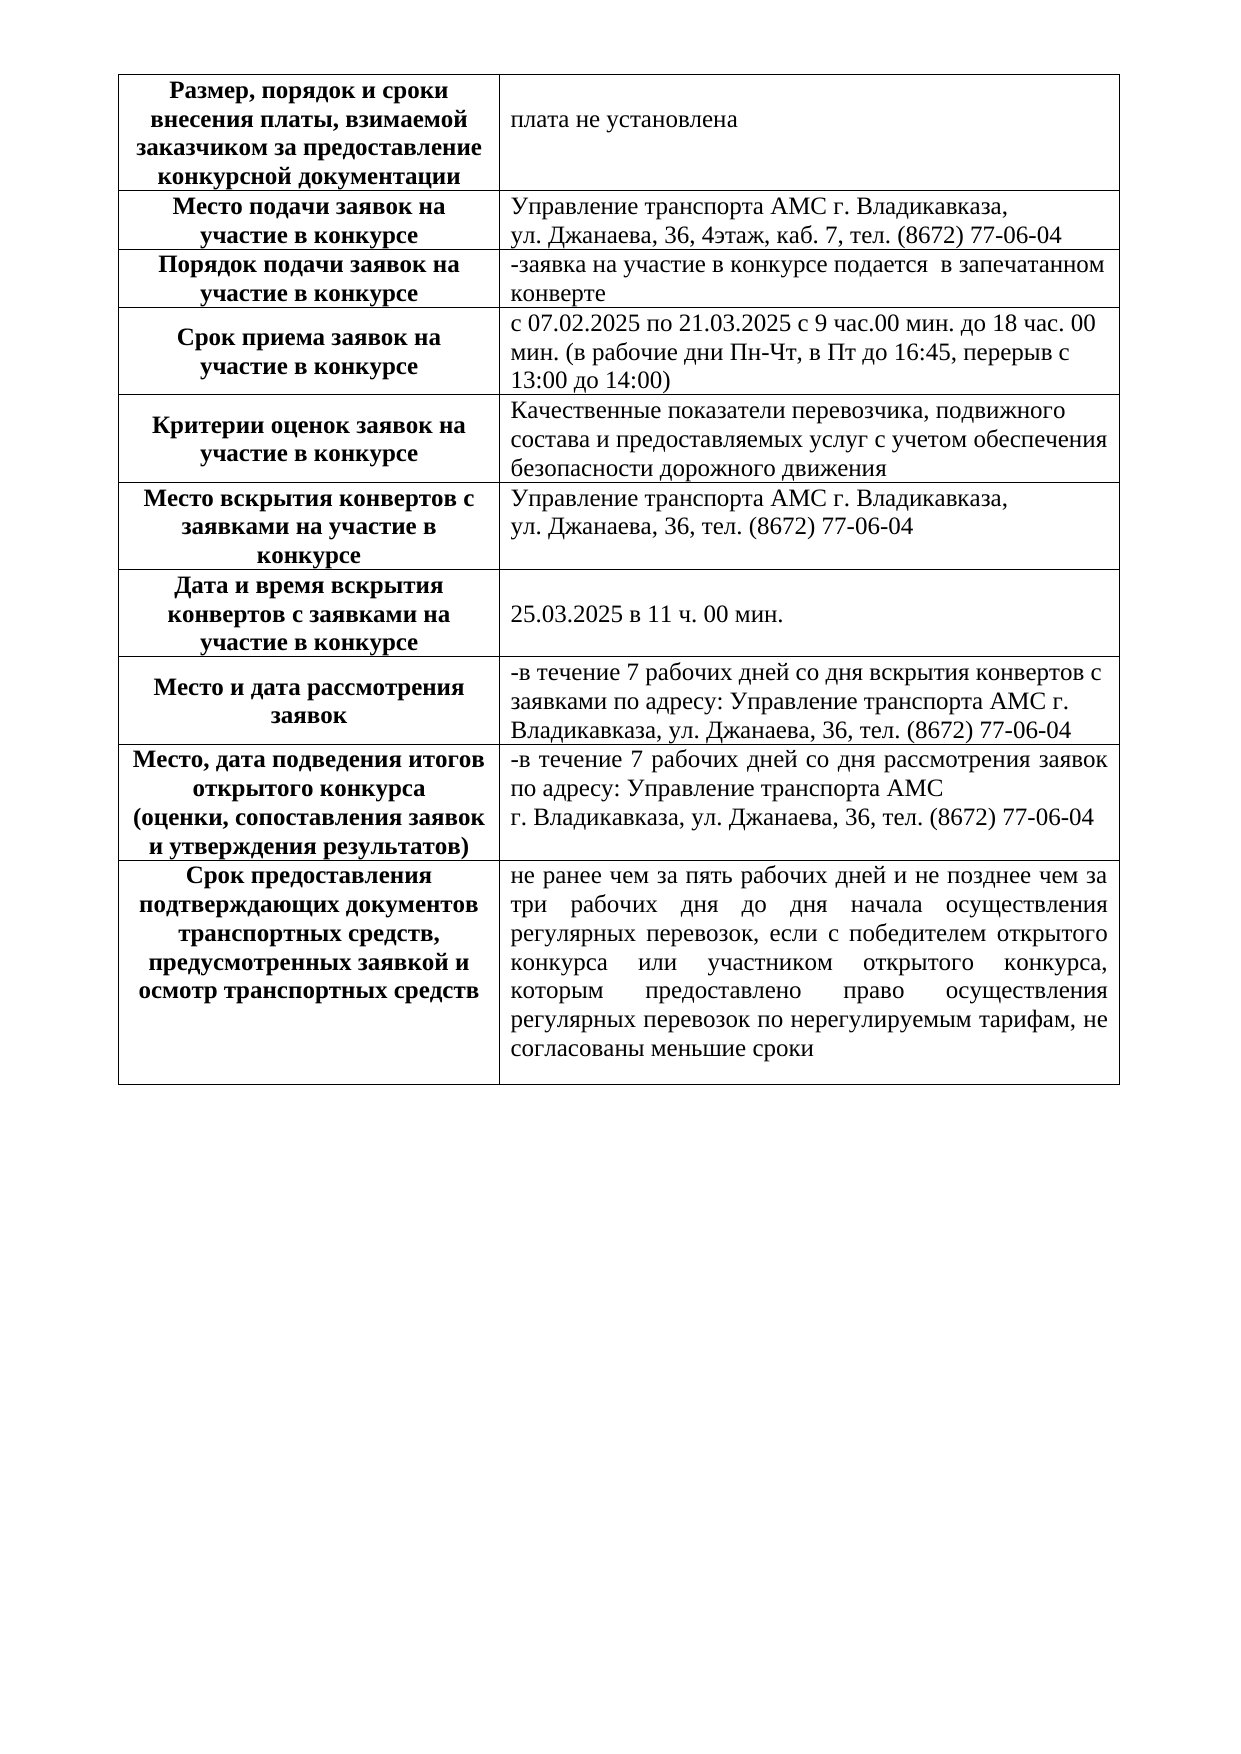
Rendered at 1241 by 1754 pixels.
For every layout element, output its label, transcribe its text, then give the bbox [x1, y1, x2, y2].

table_cell -в течение 7 рабочих дней со дня рассмотрения заявок по адресу: Управление транспорта АМС г. Владикавказа, ул. Джанаева, 36, тел. (8672) 77-06-04 [500, 745, 1119, 859]
table_cell 25.03.2025 в 11 ч. 00 мин. [500, 570, 1119, 656]
table_cell Порядок подачи заявок на участие в конкурсе [119, 250, 499, 307]
table_cell не ранее чем за пять рабочих дней и не позднее чем за три рабочих дня до дня начала осуществления регулярных перевозок, если с победителем открытого конкурса или участником открытого конкурса, которым предоставлено право осуществления регулярных перевозок по нерегулируемым тарифам, не согласованы меньшие сроки [500, 861, 1119, 1084]
table_cell плата не установлена [500, 75, 1119, 190]
table_cell Срок предоставления подтверждающих документов транспортных средств, предусмотренных заявкой и осмотр транспортных средств [119, 861, 499, 1084]
table_cell Дата и время вскрытия конвертов с заявками на участие в конкурсе [119, 570, 499, 656]
table_cell -заявка на участие в конкурсе подается в запечатанном конверте [500, 250, 1119, 307]
table_cell Место подачи заявок на участие в конкурсе [119, 191, 499, 248]
table_cell Управление транспорта АМС г. Владикавказа, ул. Джанаева, 36, 4этаж, каб. 7, тел. (8672) 77-06-04 [500, 191, 1119, 248]
table_cell Срок приема заявок на участие в конкурсе [119, 308, 499, 394]
table_cell Место вскрытия конвертов с заявками на участие в конкурсе [119, 483, 499, 569]
table_cell с 07.02.2025 по 21.03.2025 с 9 час.00 мин. до 18 час. 00 мин. (в рабочие дни Пн-Чт, в Пт до 16:45, перерыв с 13:00 до 14:00) [500, 308, 1119, 394]
table_cell Управление транспорта АМС г. Владикавказа, ул. Джанаева, 36, тел. (8672) 77-06-04 [500, 483, 1119, 569]
table_cell -в течение 7 рабочих дней со дня вскрытия конвертов с заявками по адресу: Управление транспорта АМС г. Владикавказа, ул. Джанаева, 36, тел. (8672) 77-06-04 [500, 657, 1119, 743]
table_cell Размер, порядок и сроки внесения платы, взимаемой заказчиком за предоставление конкурсной документации [119, 75, 499, 190]
table_cell Качественные показатели перевозчика, подвижного состава и предоставляемых услуг с учетом обеспечения безопасности дорожного движения [500, 395, 1119, 482]
table_cell Место, дата подведения итогов открытого конкурса (оценки, сопоставления заявок и утверждения результатов) [119, 745, 499, 859]
table_cell Критерии оценок заявок на участие в конкурсе [119, 395, 499, 482]
table_cell Место и дата рассмотрения заявок [119, 657, 499, 743]
